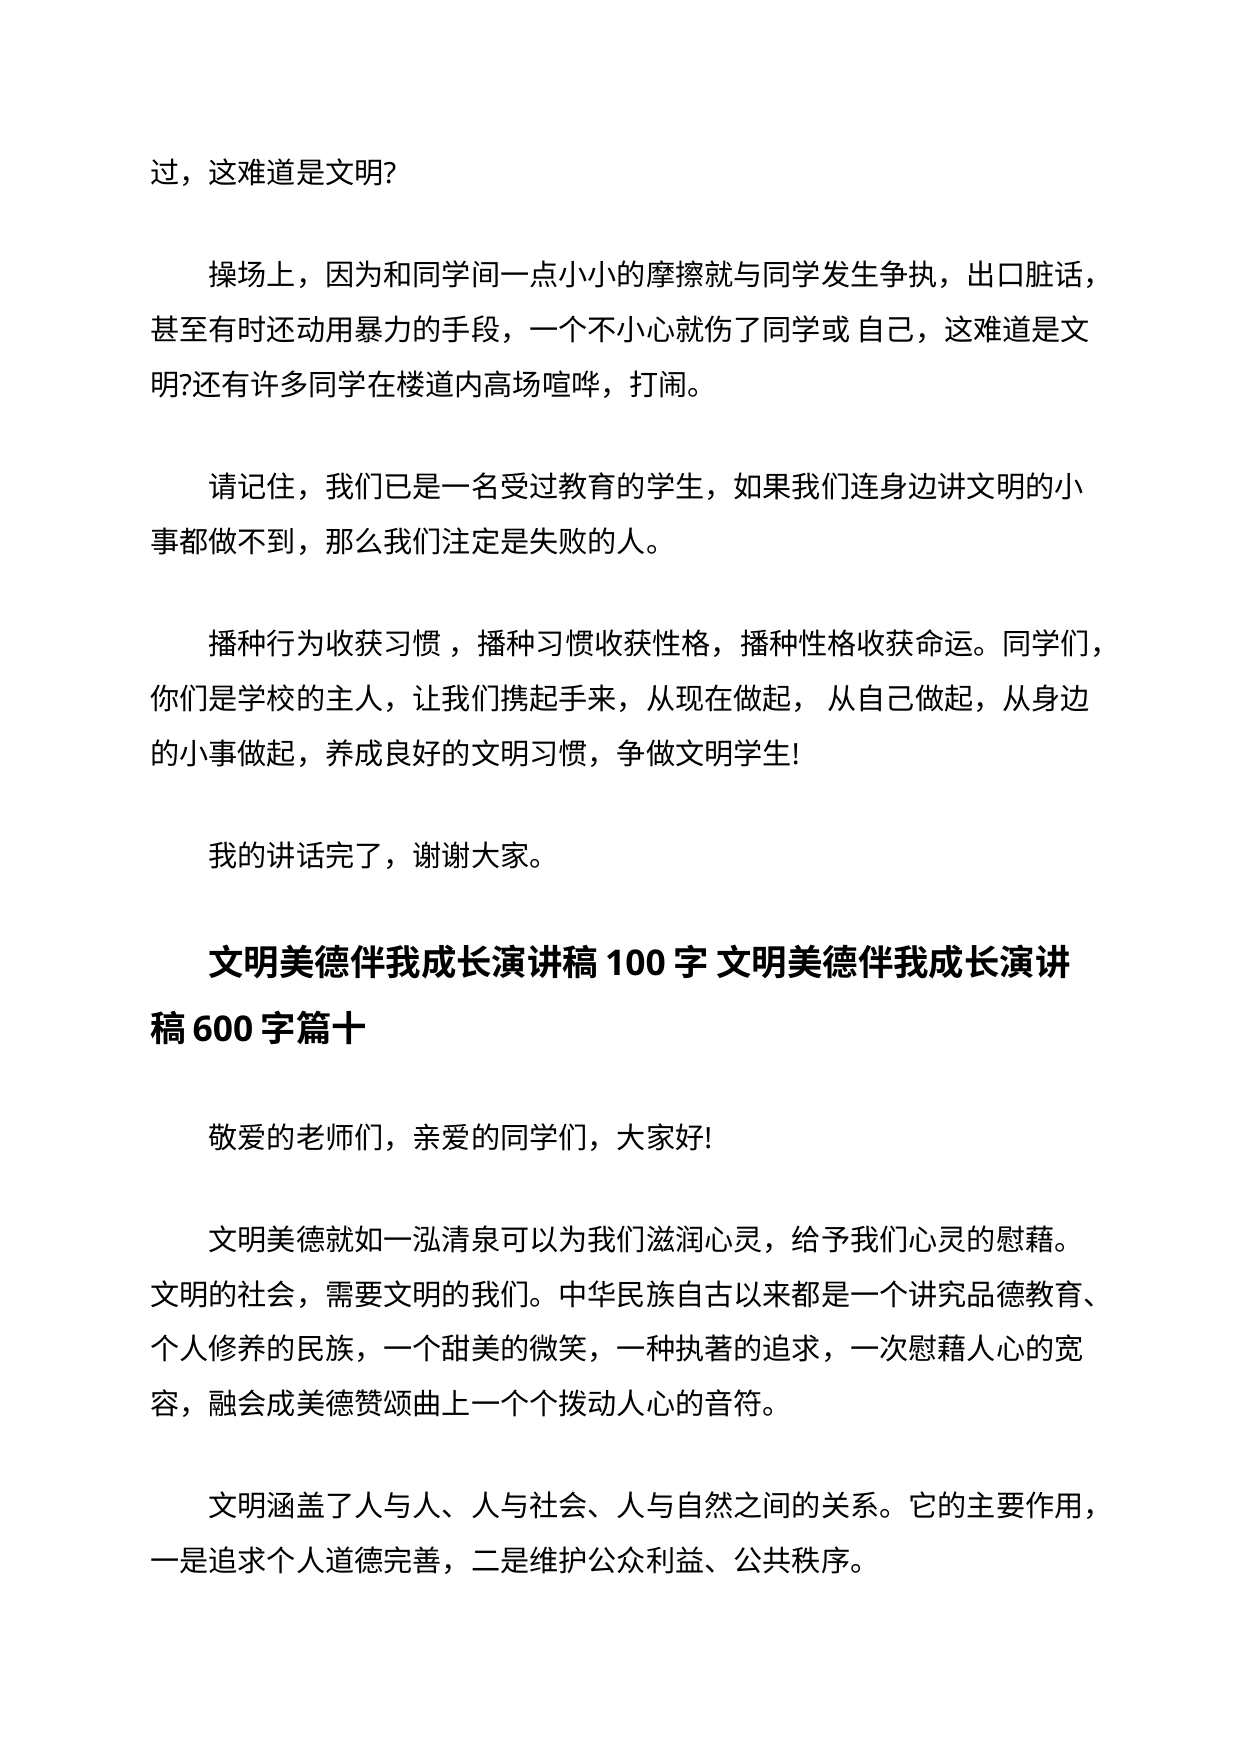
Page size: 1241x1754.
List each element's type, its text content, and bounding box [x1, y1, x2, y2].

text 文明美德伴我成长演讲稿100字 文明美德伴我成长演讲稿600字篇十 [150, 934, 1090, 1052]
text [150, 150, 1090, 192]
text 敬爱的老师们，亲爱的同学们，大家好! [150, 1114, 1090, 1157]
text 文明美德就如一泓清泉可以为我们滋润心灵，给予我们心灵的慰藉。文明的社会，需要文明的我们。中华民族自古以来都是一个讲究品德教育、个人修养的民族，一个甜美的微笑，一种执著的追求，一次慰藉人心的宽容，融会成美德赞颂曲上一个个拨动人心的音符。 [150, 1216, 1090, 1423]
text 文明涵盖了人与人、人与社会、人与自然之间的关系。它的主要作用，一是追求个人道德完善，二是维护公众利益、公共秩序。 [150, 1483, 1090, 1580]
text 播种行为收获习惯 ，播种习惯收获性格，播种性格收获命运。同学们，你们是学校的主人，让我们携起手来，从现在做起， 从自己做起，从身边的小事做起，养成良好的文明习惯，争做文明学生! [150, 620, 1090, 773]
text 操场上，因为和同学间一点小小的摩擦就与同学发生争执，出口脏话，甚至有时还动用暴力的手段，一个不小心就伤了同学或 自己，这难道是文明?还有许多同学在楼道内高场喧哗，打闹。 [150, 252, 1090, 404]
text 请记住，我们已是一名受过教育的学生，如果我们连身边讲文明的小事都做不到，那么我们注定是失败的人。 [150, 464, 1090, 561]
text 我的讲话完了，谢谢大家。 [150, 832, 1090, 874]
